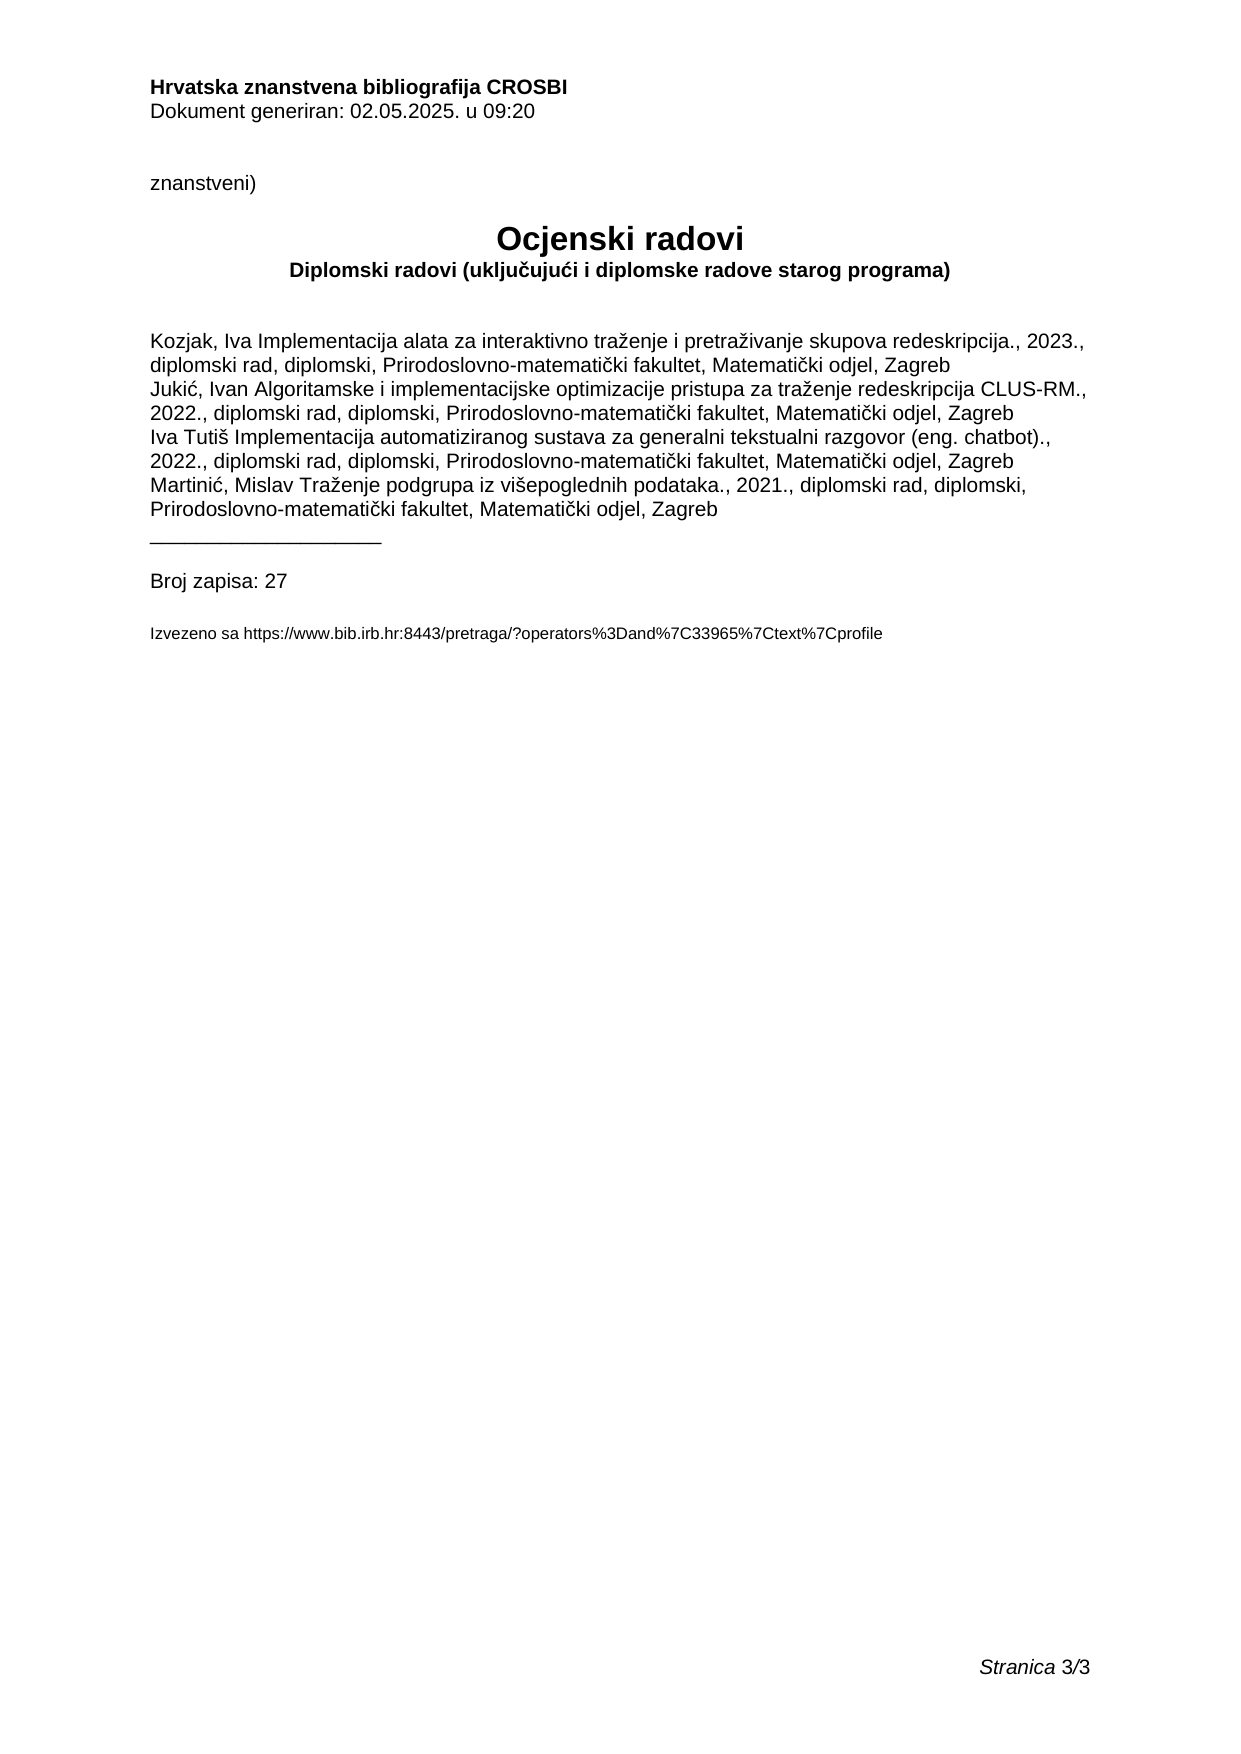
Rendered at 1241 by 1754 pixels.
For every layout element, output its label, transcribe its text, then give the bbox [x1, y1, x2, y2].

text Kozjak, Iva [150, 329, 1090, 377]
subtitle Ocjenski radovi [150, 219, 1090, 257]
text Jukić, Ivan [150, 377, 1090, 425]
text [150, 171, 1090, 195]
text Martinić, Mislav [150, 473, 1090, 521]
text Iva Tutiš [150, 425, 1090, 473]
text Izvezeno sa https://www.bib.irb.hr:8443/pretraga/?operators%3Dand%7C33965%7Ctext%7Cprofile [150, 624, 1090, 643]
text Broj zapisa: 27 [150, 569, 1090, 593]
text ____________________ [150, 521, 1090, 545]
subtitle Diplomski radovi (uključujući i diplomske radove starog programa) [150, 257, 1090, 281]
